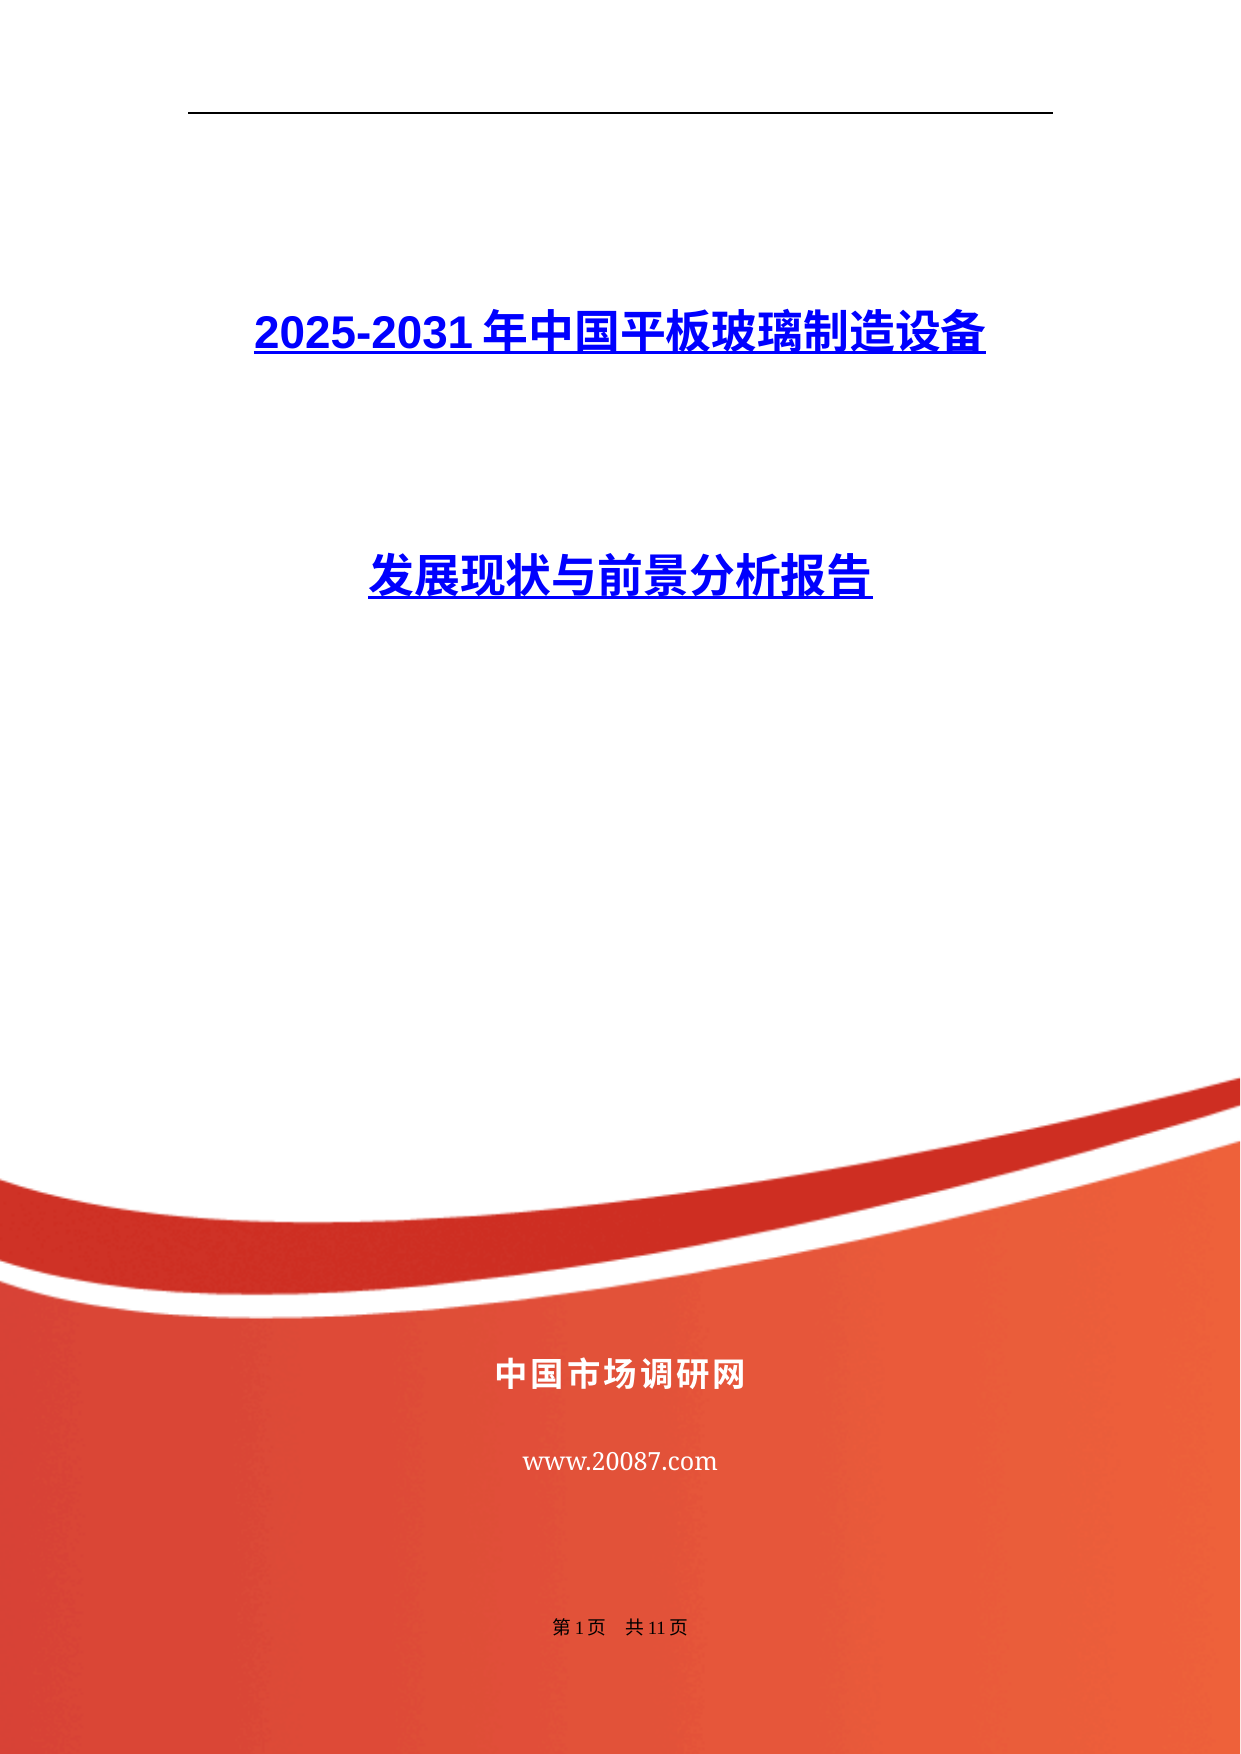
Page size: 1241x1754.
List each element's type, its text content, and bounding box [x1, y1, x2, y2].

subtitle 中国市场调研网 [187, 1339, 1053, 1404]
text www.20087.com [187, 1428, 1053, 1493]
picture [0, 1006, 1241, 1754]
table_header 2025-2031年中国平板玻璃制造设备发展现状与前景分析报告 [188, 207, 1053, 773]
